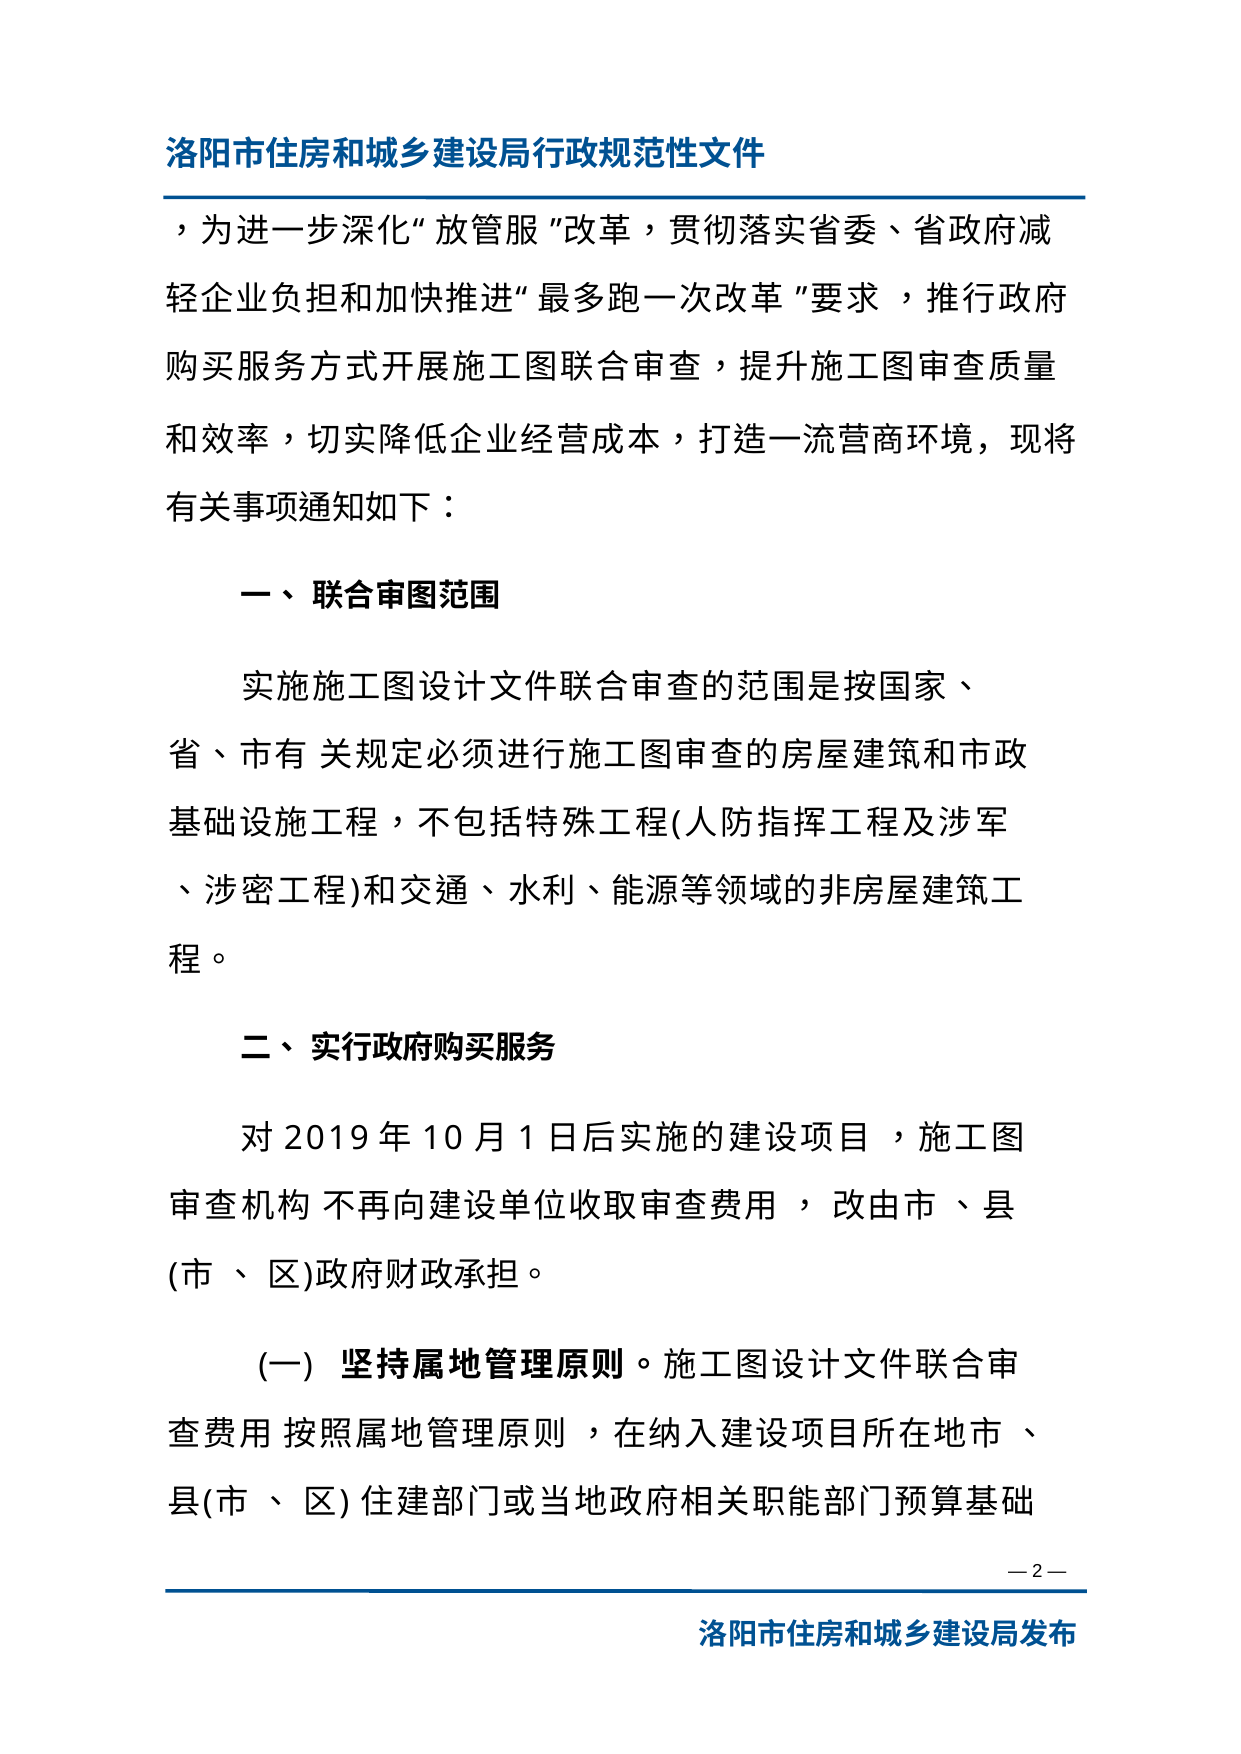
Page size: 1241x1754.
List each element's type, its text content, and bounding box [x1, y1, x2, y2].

text 一、 联合审图范围 [241, 573, 1087, 616]
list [167, 1341, 1051, 1523]
text 二、 实行政府购买服务 [241, 1025, 1087, 1068]
text 对2019年10 月1日后实施的建设项目 ，施工图审查机构 不再向建设单位收取审查费用 ， 改由市 、县(市 、 区)政府财政承担。 [168, 1114, 1049, 1296]
text 实施施工图设计文件联合审查的范围是按国家、省、市有 关规定必须进行施工图审查的房屋建筑和市政基础设施工程，不包括特殊工程(人防指挥工程及涉军 、涉密工程)和交通、水利、能源等领域的非房屋建筑工程。 [168, 663, 1053, 981]
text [165, 207, 1087, 529]
